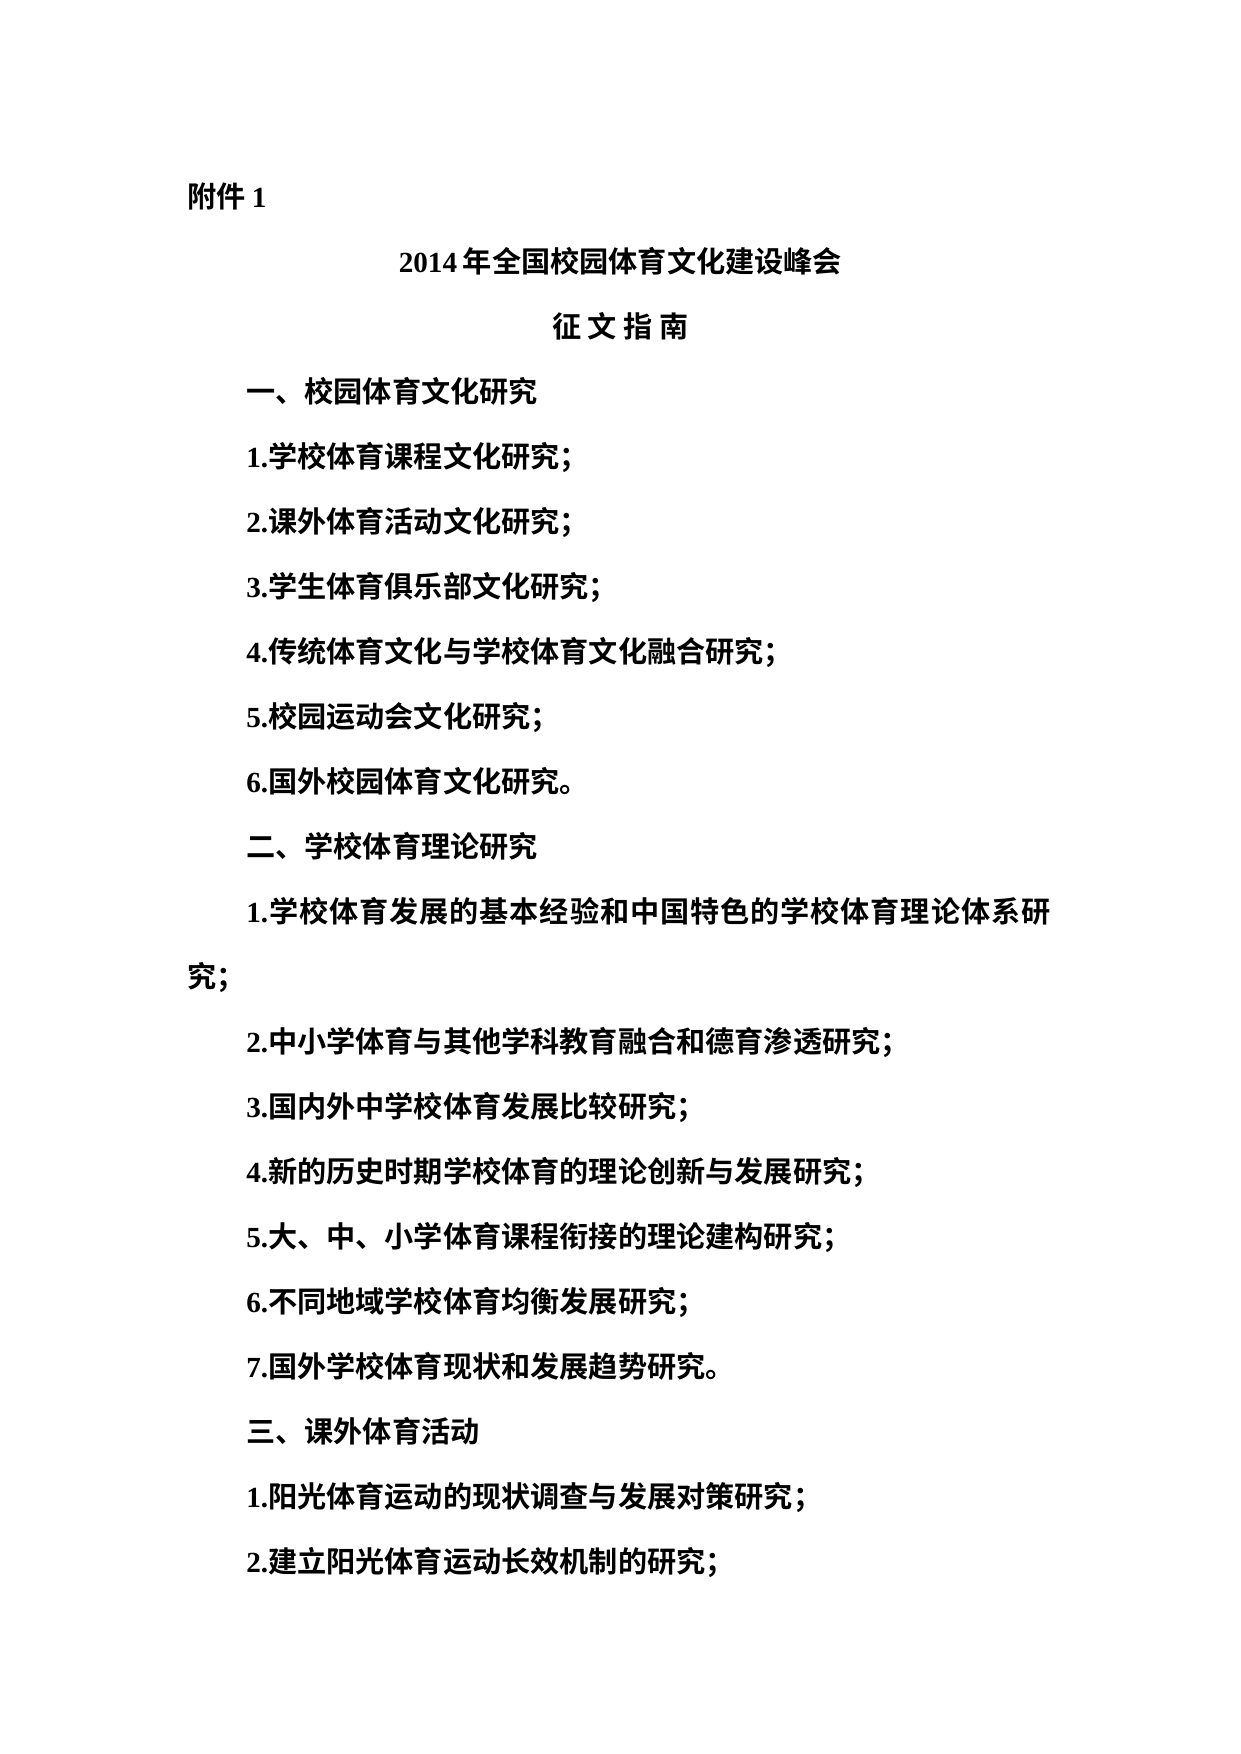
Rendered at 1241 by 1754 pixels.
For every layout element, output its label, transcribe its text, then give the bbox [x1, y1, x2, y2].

text 1.学校体育发展的基本经验和中国特色的学校体育理论体系研究； [187, 877, 1053, 1007]
text 4.传统体育文化与学校体育文化融合研究； [187, 617, 1053, 682]
text 2.中小学体育与其他学科教育融合和德育渗透研究； [187, 1007, 1053, 1072]
text 1.学校体育课程文化研究； [187, 422, 1053, 487]
text 4.新的历史时期学校体育的理论创新与发展研究； [187, 1137, 1053, 1202]
text 2014年全国校园体育文化建设峰会 [187, 227, 1053, 292]
text 二、学校体育理论研究 [187, 812, 1053, 877]
text 5.校园运动会文化研究； [187, 682, 1053, 747]
text 一、校园体育文化研究 [187, 357, 1053, 422]
text 5.大、中、小学体育课程衔接的理论建构研究； [187, 1202, 1053, 1267]
text 2.课外体育活动文化研究； [187, 487, 1053, 552]
text 三、课外体育活动 [187, 1397, 1053, 1462]
text 2.建立阳光体育运动长效机制的研究； [187, 1527, 1053, 1592]
text 3.学生体育俱乐部文化研究； [187, 552, 1053, 617]
text 6.不同地域学校体育均衡发展研究； [187, 1267, 1053, 1332]
text 6.国外校园体育文化研究。 [187, 747, 1053, 812]
text 附件1 [187, 162, 1053, 227]
text 征 文 指 南 [187, 292, 1053, 357]
text 7.国外学校体育现状和发展趋势研究。 [187, 1332, 1053, 1397]
text 1.阳光体育运动的现状调查与发展对策研究； [187, 1462, 1053, 1527]
text 3.国内外中学校体育发展比较研究； [187, 1072, 1053, 1137]
